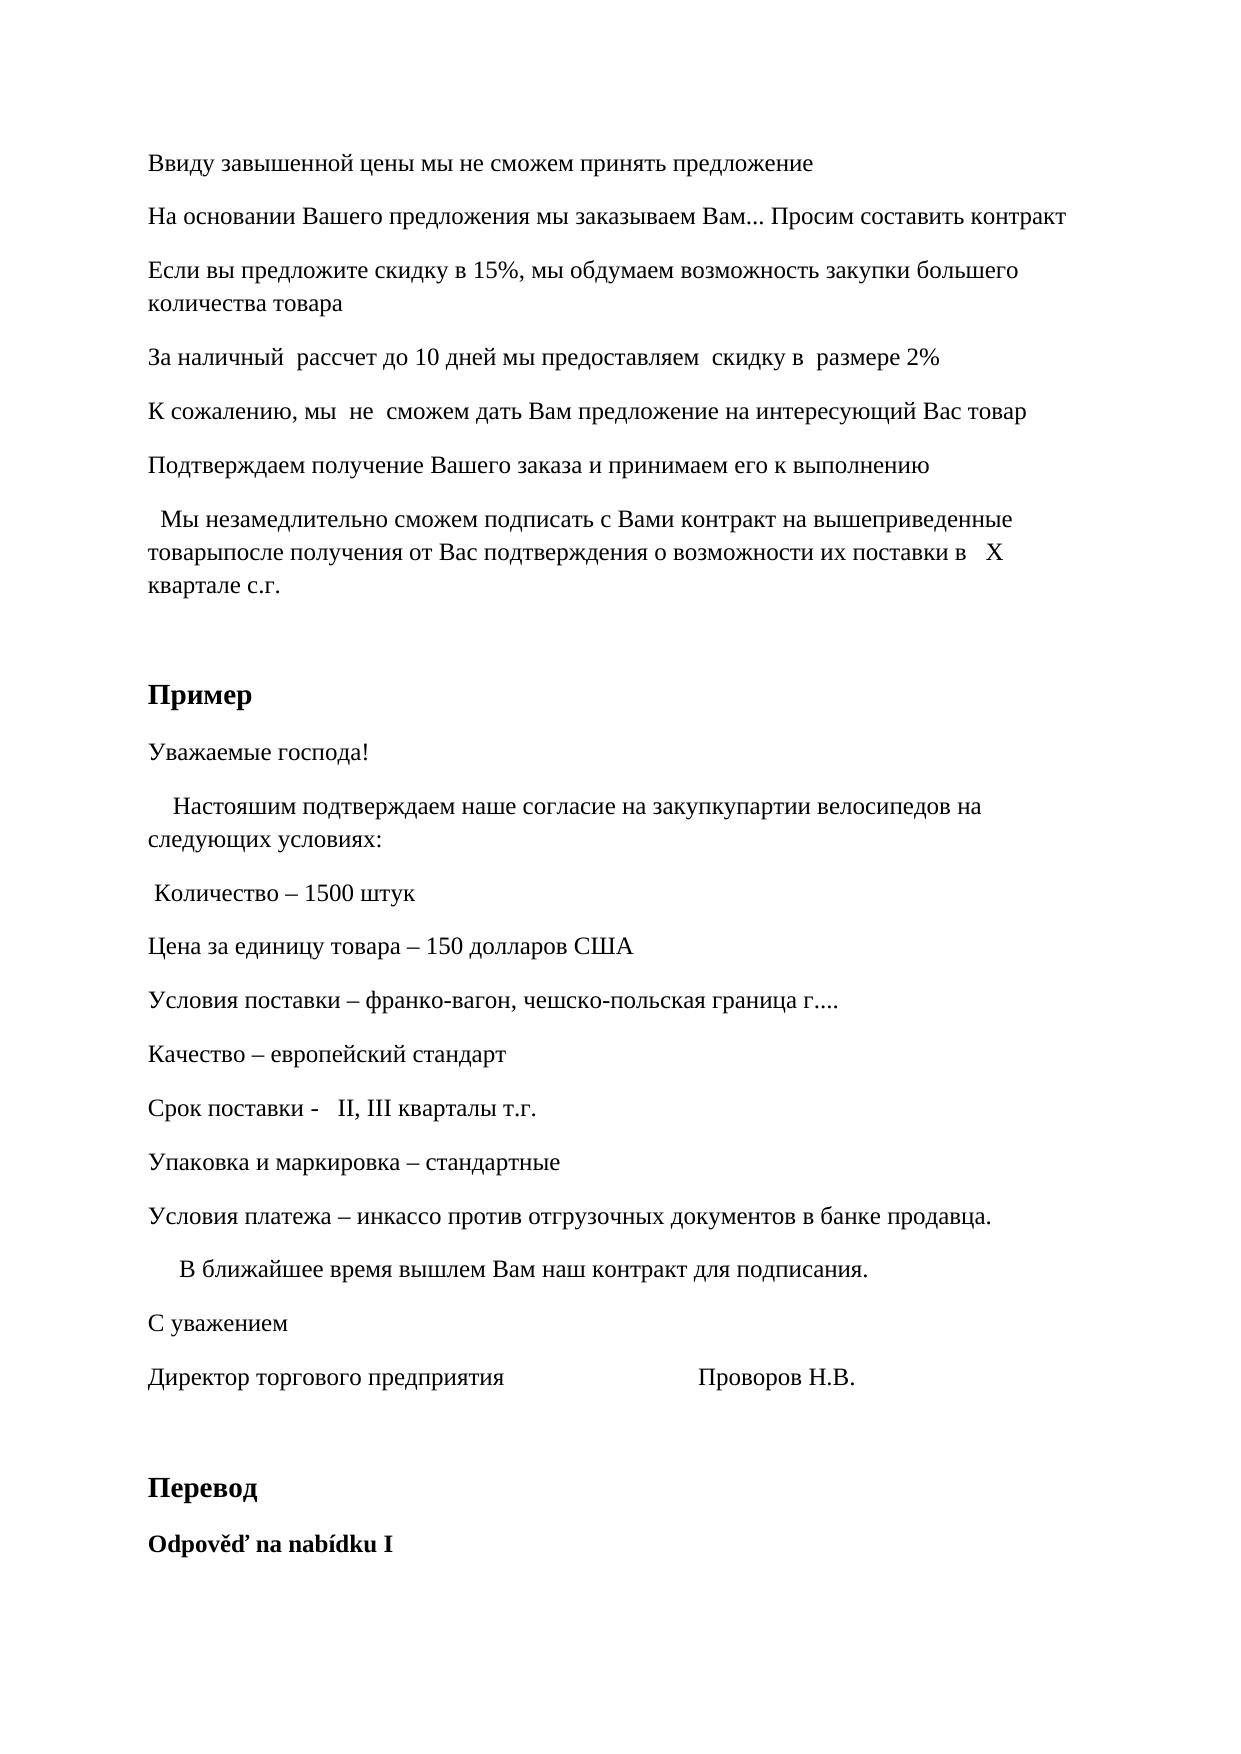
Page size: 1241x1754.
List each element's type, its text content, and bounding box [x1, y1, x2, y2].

text На основании Вашего предложения мы заказываем Вам... Просим составить контракт [148, 201, 1093, 230]
text Условия поставки – франко-вагон, чешско-польская граница г.... [148, 985, 1093, 1014]
text Подтверждаем получение Вашего заказа и принимаем его к выполнению [148, 450, 1093, 479]
text Количество – 1500 штук [148, 878, 1093, 906]
text Настояшим подтверждаем наше согласие на закупкупартии велосипедов на следующих условиях: [148, 791, 1093, 852]
text В ближайшее время вышлем Вам наш контракт для подписания. [148, 1254, 1093, 1283]
text Перевод [148, 1470, 1093, 1503]
text Качество – европейский стандарт [148, 1039, 1093, 1068]
text Odpověď na nabídku I [148, 1529, 1093, 1558]
text К сожалению, мы не сможем дать Вам предложение на интересующий Вас товар [148, 396, 1093, 425]
text Пример [148, 677, 1093, 711]
text Упаковка и маркировка – стандартные [148, 1147, 1093, 1176]
text Условия платежа – инкассо против отгрузочных документов в банке продавца. [148, 1201, 1093, 1229]
text Цена за единицу товара – 150 долларов США [148, 931, 1093, 960]
text Ввиду завышенной цены мы не сможем принять предложение [148, 148, 1093, 176]
text Мы незамедлительно сможем подписать с Вами контракт на вышеприведенные товарыпосле получения от Вас подтверждения о возможности их поставки в Х квартале с.г. [148, 504, 1093, 598]
text За наличный рассчет до 10 дней мы предоставляем скидку в размере 2% [148, 342, 1093, 371]
text Директор торгового предприятия Проворов Н.В. [148, 1362, 1093, 1391]
text Срок поставки - II, III кварталы т.г. [148, 1093, 1093, 1122]
text С уважением [148, 1308, 1093, 1337]
text Уважаемые господа! [148, 737, 1093, 766]
text Если вы предложите скидку в 15%, мы обдумаем возможность закупки большего количества товара [148, 255, 1093, 317]
